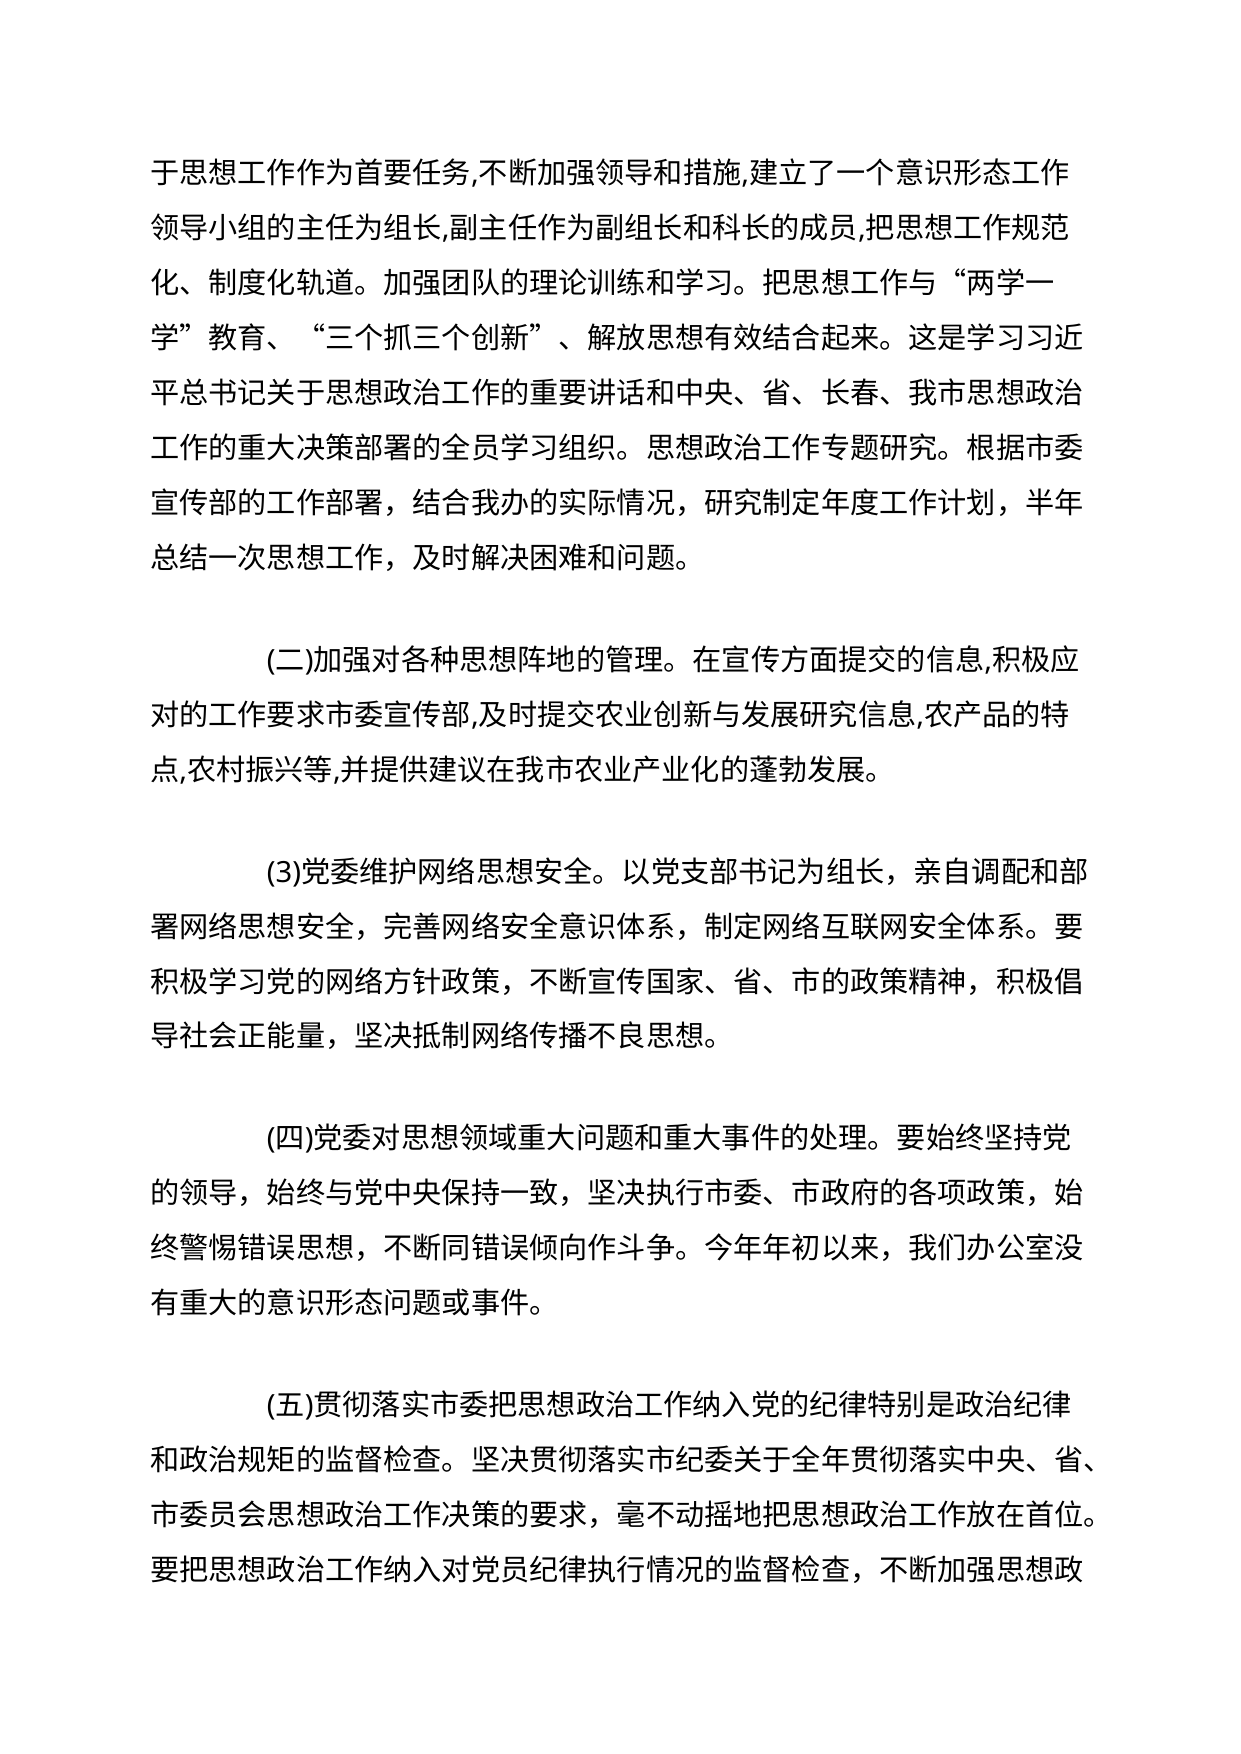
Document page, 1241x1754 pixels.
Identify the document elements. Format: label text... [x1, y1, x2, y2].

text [150, 150, 1090, 577]
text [150, 1381, 1090, 1588]
text (3)党委维护网络思想安全。以党支部书记为组长，亲自调配和部署网络思想安全，完善网络安全意识体系，制定网络互联网安全体系。要积极学习党的网络方针政策，不断宣传国家、省、市的政策精神，积极倡导社会正能量，坚决抵制网络传播不良思想。 [150, 848, 1090, 1055]
text (二)加强对各种思想阵地的管理。在宣传方面提交的信息,积极应对的工作要求市委宣传部,及时提交农业创新与发展研究信息,农产品的特点,农村振兴等,并提供建议在我市农业产业化的蓬勃发展。 [150, 636, 1090, 789]
text (四)党委对思想领域重大问题和重大事件的处理。要始终坚持党的领导，始终与党中央保持一致，坚决执行市委、市政府的各项政策，始终警惕错误思想，不断同错误倾向作斗争。今年年初以来，我们办公室没有重大的意识形态问题或事件。 [150, 1115, 1090, 1322]
